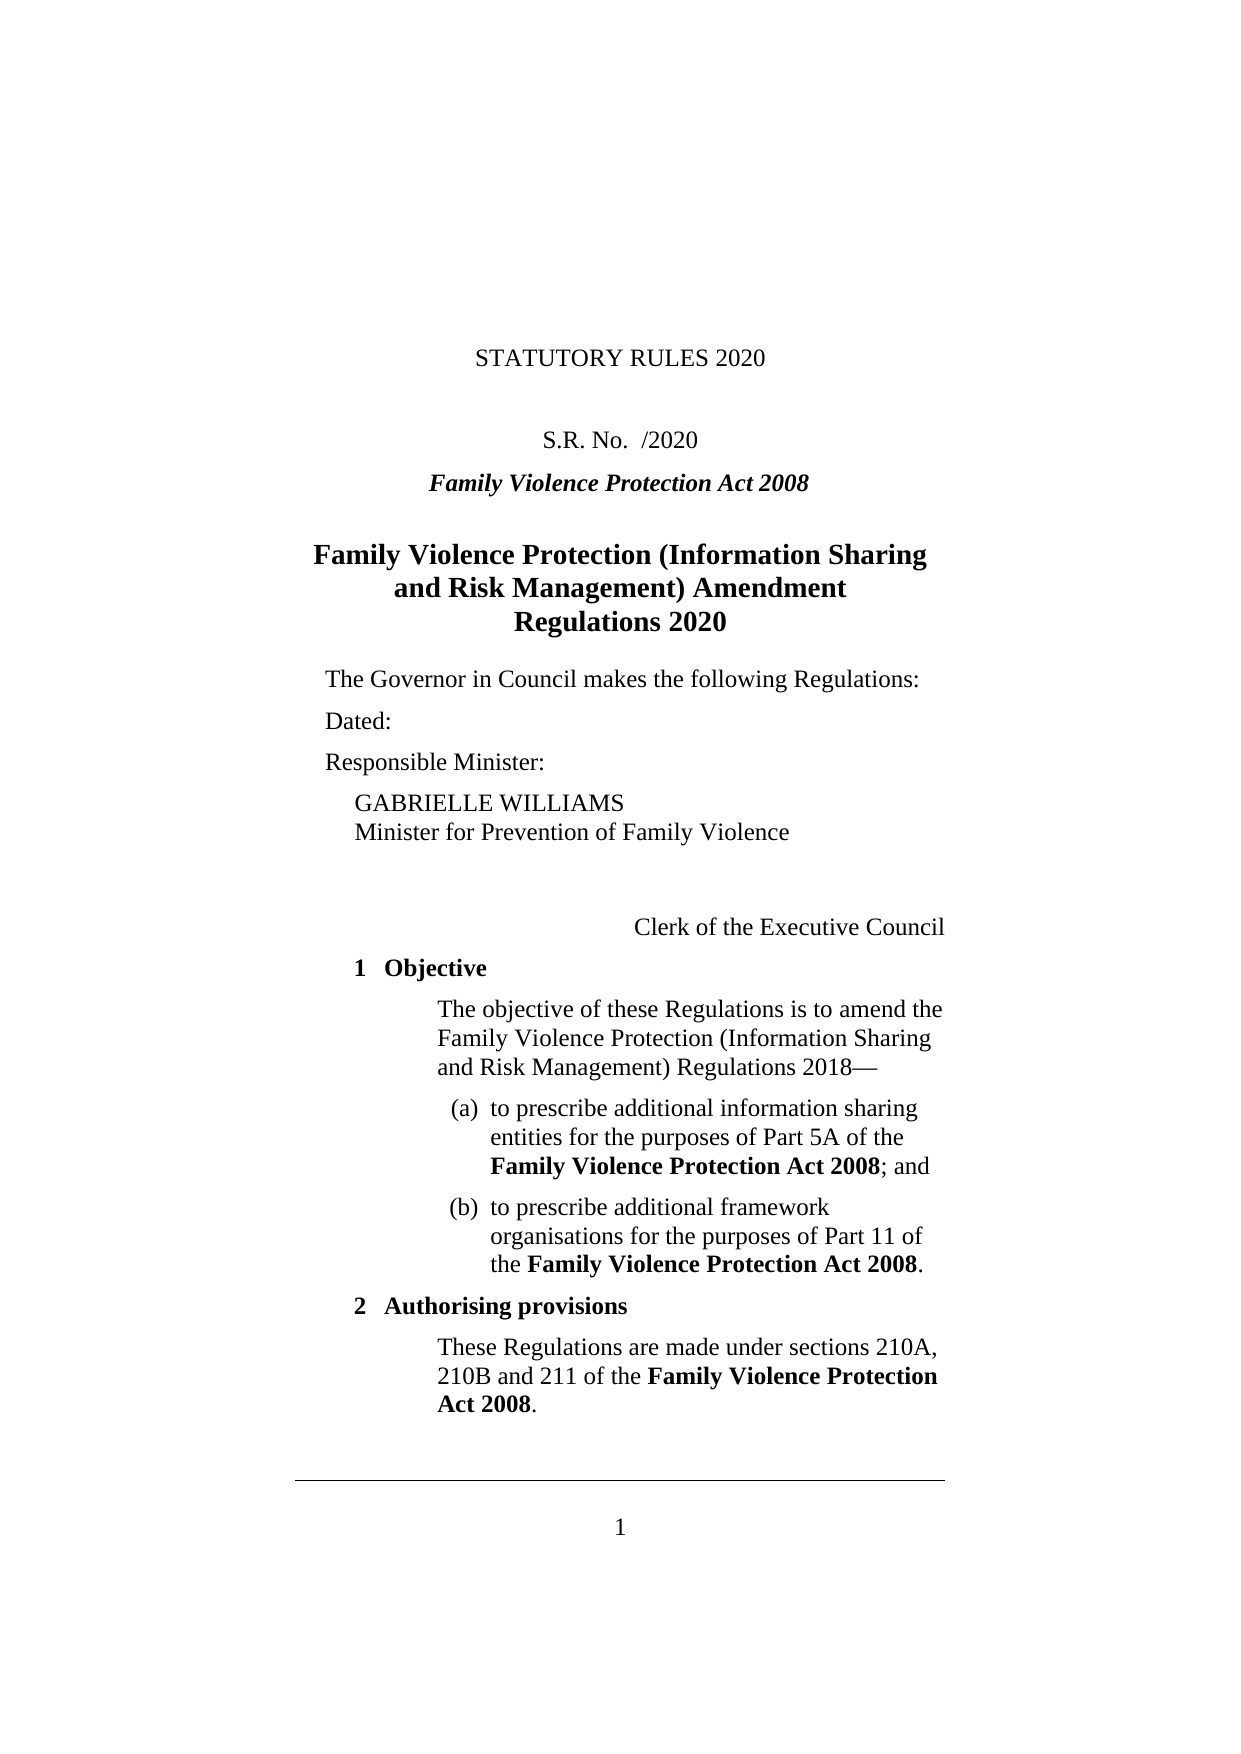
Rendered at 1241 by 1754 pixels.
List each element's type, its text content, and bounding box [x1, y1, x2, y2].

text Clerk of the Executive Council [295, 912, 945, 941]
subtitle 1 Objective [295, 953, 945, 982]
text The Governor in Council makes the following Regulations: [325, 664, 945, 693]
text statutory rules 2020 [295, 343, 945, 371]
text These Regulations are made under sections 210A, 210B and 211 of the Family Violence Protection Act 2008. [437, 1332, 945, 1418]
text Family Violence Protection Act 2008 [295, 468, 945, 497]
text The objective of these Regulations is to amend the Family Violence Protection (Information Sharing and Risk Management) Regulations 2018— [437, 994, 945, 1081]
text Minister for Prevention of Family Violence [354, 817, 945, 846]
subtitle 2 Authorising provisions [295, 1291, 945, 1319]
subtitle (a) to prescribe additional information sharing entities for the purposes of Part 5A of the Family Violence Protection Act 2008; and [295, 1093, 945, 1179]
text Responsible Minister: [325, 747, 945, 776]
text GABRIELLE WILLIAMS [354, 788, 945, 817]
text Family Violence Protection (Information Sharing and Risk Management) Amendment Regulations 2020 [295, 537, 945, 637]
text Dated: [325, 706, 945, 734]
subtitle (b) to prescribe additional framework organisations for the purposes of Part 11 of the Family Violence Protection Act 2008. [295, 1192, 945, 1278]
text S.R. No. /2020 [295, 425, 945, 454]
